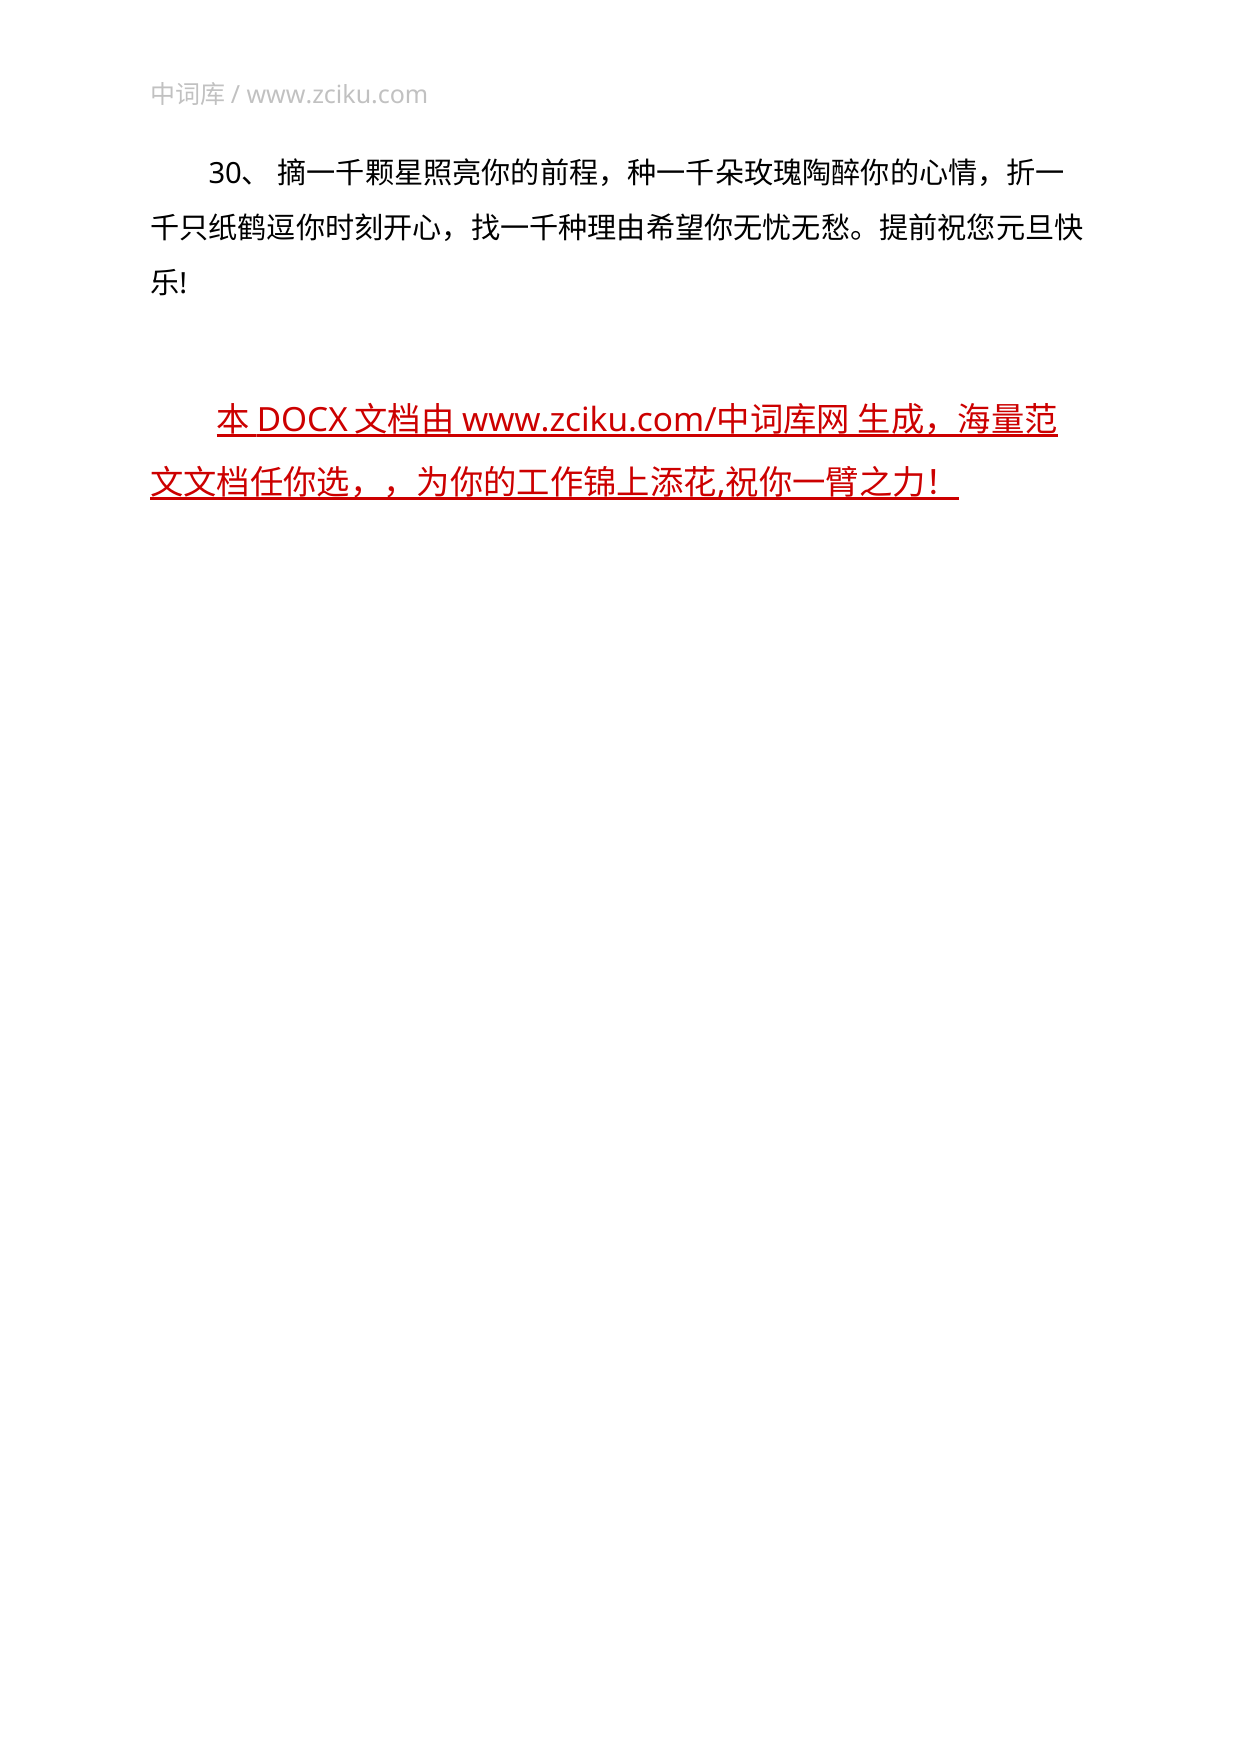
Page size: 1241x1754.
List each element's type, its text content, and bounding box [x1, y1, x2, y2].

text 30、 摘一千颗星照亮你的前程，种一千朵玫瑰陶醉你的心情，折一千只纸鹤逗你时刻开心，找一千种理由希望你无忧无愁。提前祝您元旦快乐! [150, 150, 1090, 302]
text 本DOCX文档由 www.zciku.com/中词库网 生成，海量范文文档任你选，，为你的工作锦上添花,祝你一臂之力！ [150, 393, 1090, 504]
